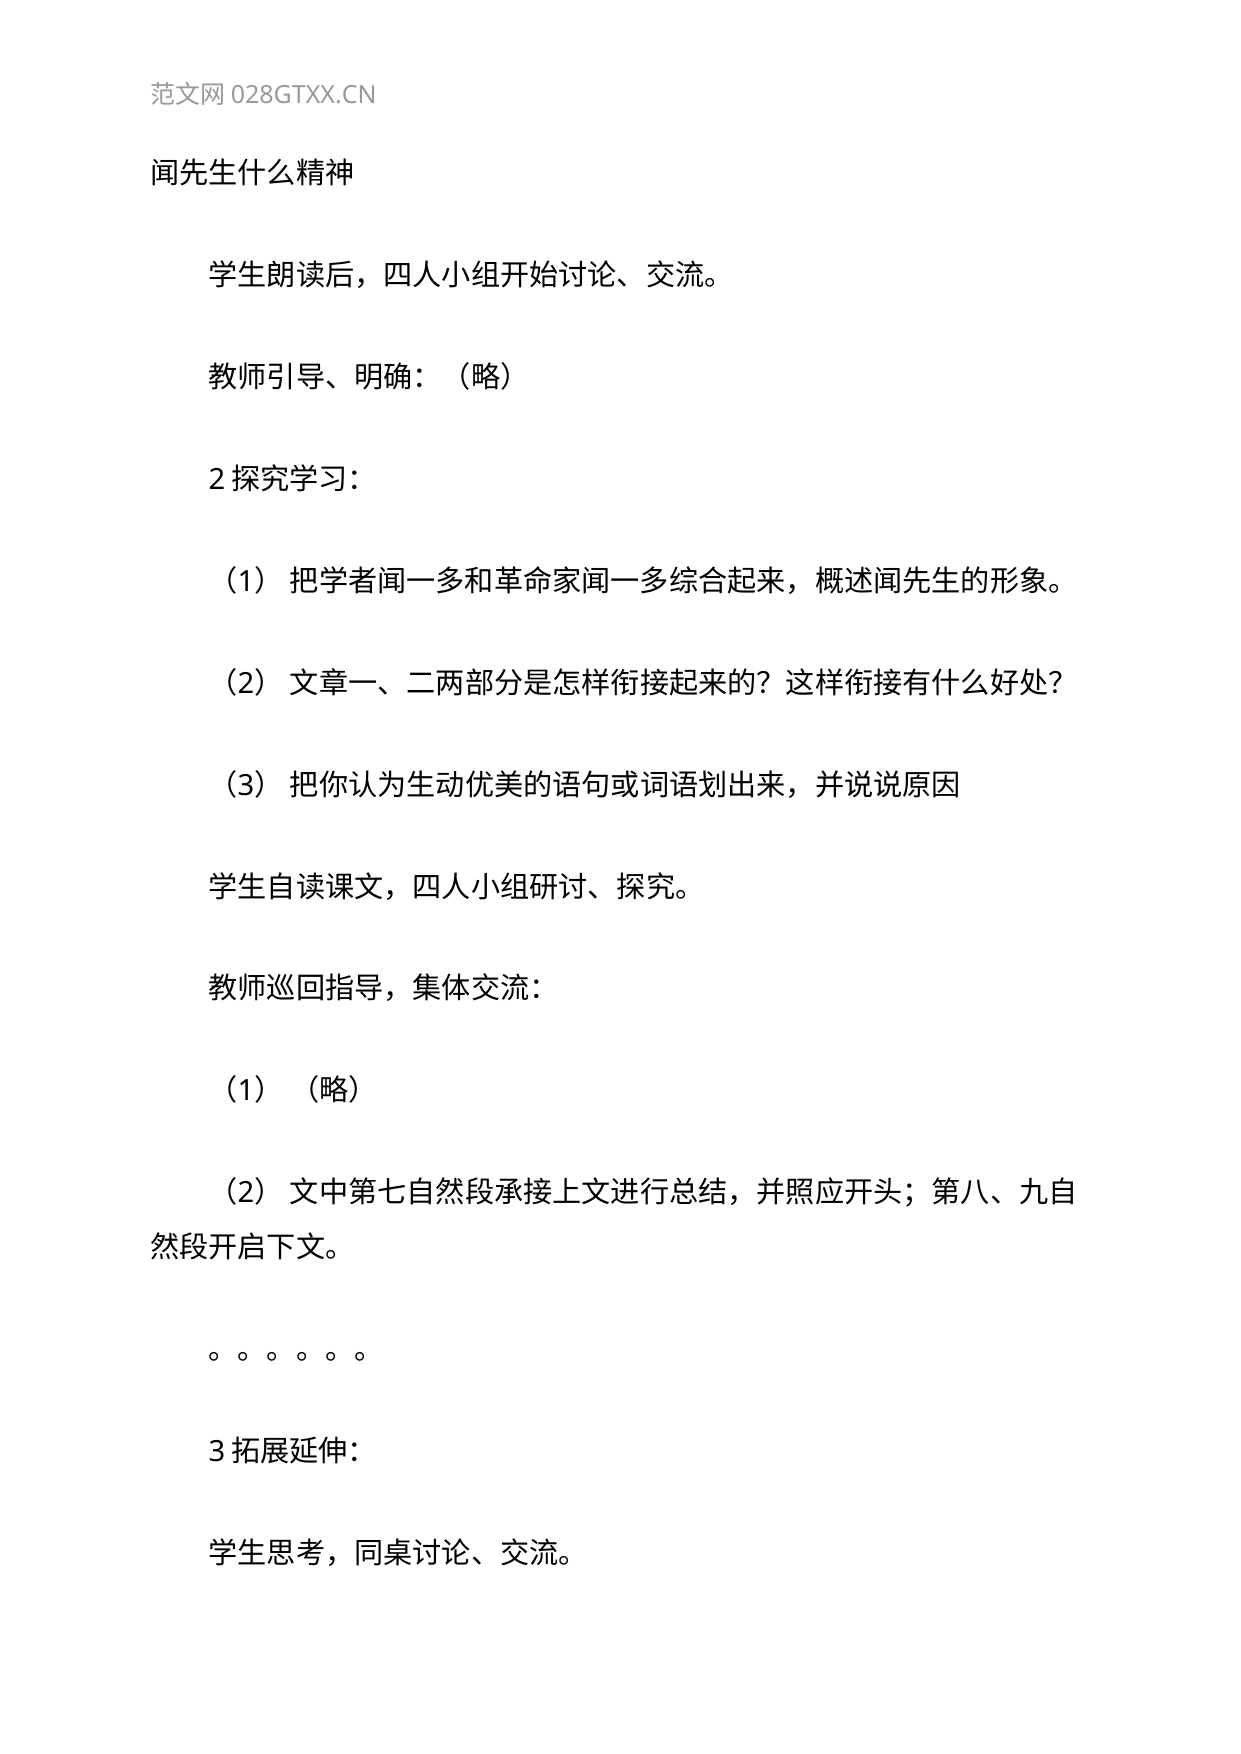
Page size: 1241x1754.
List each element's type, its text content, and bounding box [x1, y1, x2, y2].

text 教师巡回指导，集体交流： [150, 965, 1090, 1007]
text 2探究学习： [150, 455, 1090, 498]
text 学生思考，同桌讨论、交流。 [150, 1529, 1090, 1572]
text 。。。。。。 [150, 1326, 1090, 1368]
text （2） 文中第七自然段承接上文进行总结，并照应开头；第八、九自然段开启下文。 [150, 1169, 1090, 1266]
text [150, 150, 1090, 192]
text （3） 把你认为生动优美的语句或词语划出来，并说说原因 [150, 761, 1090, 804]
text （2） 文章一、二两部分是怎样衔接起来的？这样衔接有什么好处？ [150, 659, 1090, 702]
text （1） （略） [150, 1067, 1090, 1109]
text 3拓展延伸： [150, 1427, 1090, 1470]
text 学生朗读后，四人小组开始讨论、交流。 [150, 252, 1090, 294]
text 学生自读课文，四人小组研讨、探究。 [150, 863, 1090, 906]
text 教师引导、明确：（略） [150, 353, 1090, 396]
text （1） 把学者闻一多和革命家闻一多综合起来，概述闻先生的形象。 [150, 557, 1090, 600]
